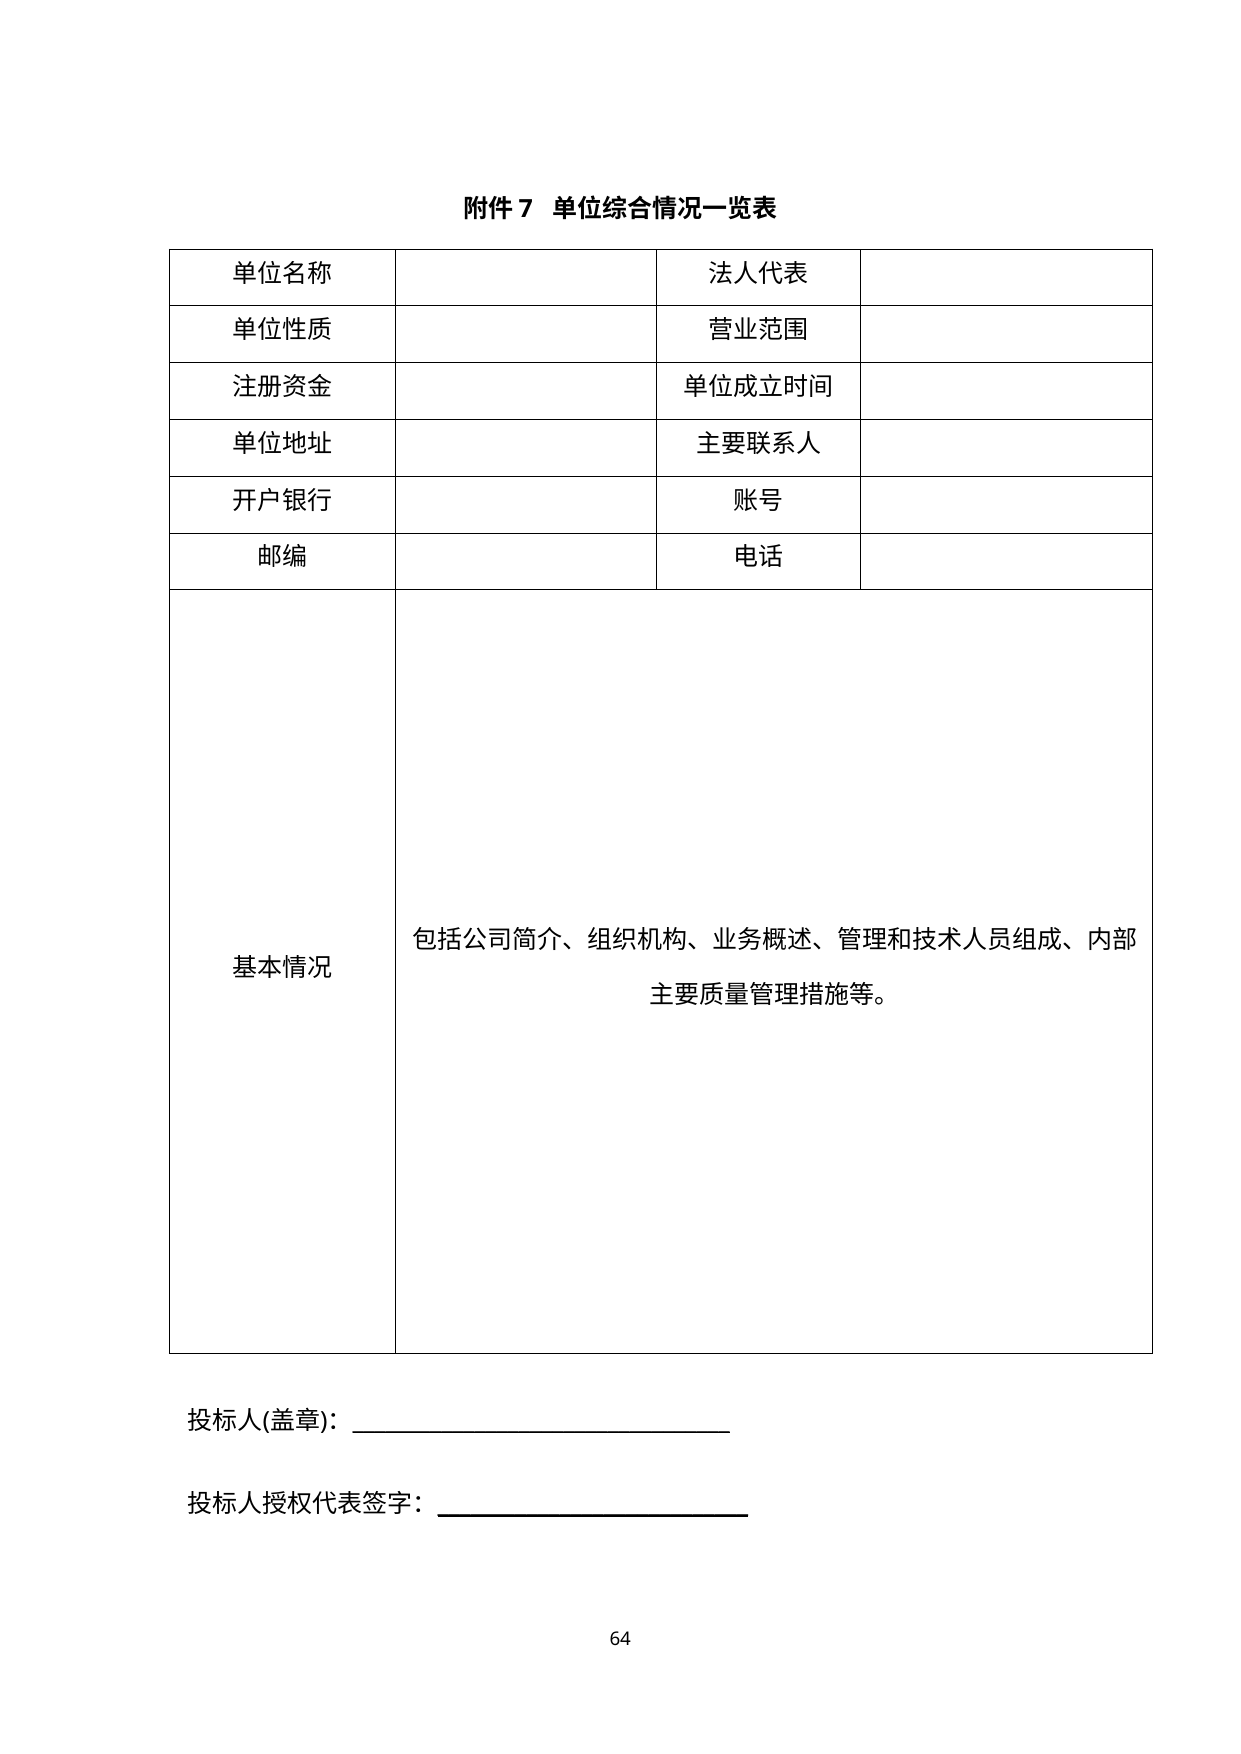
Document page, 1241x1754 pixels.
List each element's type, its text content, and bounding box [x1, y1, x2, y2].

table_cell [861, 477, 1152, 532]
subtitle 附件7 单位综合情况一览表 [187, 174, 1053, 239]
text 投标人(盖章)：__________________________________ [187, 1386, 1053, 1451]
table_cell 注册资金 [170, 363, 395, 419]
table_cell [861, 306, 1152, 362]
table_header 法人代表 [657, 250, 860, 305]
table_cell [861, 534, 1152, 589]
text 投标人授权代表签字：____________________________ [187, 1469, 1053, 1534]
table_cell [396, 534, 656, 589]
table_cell [396, 420, 656, 476]
table_cell 邮编 [170, 534, 395, 589]
table_cell 营业范围 [657, 306, 860, 362]
table_cell 电话 [657, 534, 860, 589]
table_header [861, 250, 1152, 305]
table_cell 基本情况 [170, 590, 395, 1353]
table_header 单位名称 [170, 250, 395, 305]
table_cell 包括公司简介、组织机构、业务概述、管理和技术人员组成、内部主要质量管理措施等。 [396, 590, 1152, 1353]
table_cell 主要联系人 [657, 420, 860, 476]
table_cell [861, 420, 1152, 476]
table_cell 开户银行 [170, 477, 395, 532]
table_header [396, 250, 656, 305]
table_cell [861, 363, 1152, 419]
table_cell [396, 477, 656, 532]
table_cell [396, 363, 656, 419]
table_cell 账号 [657, 477, 860, 532]
table_cell 单位成立时间 [657, 363, 860, 419]
table_cell 单位地址 [170, 420, 395, 476]
table_cell 单位性质 [170, 306, 395, 362]
table_cell [396, 306, 656, 362]
